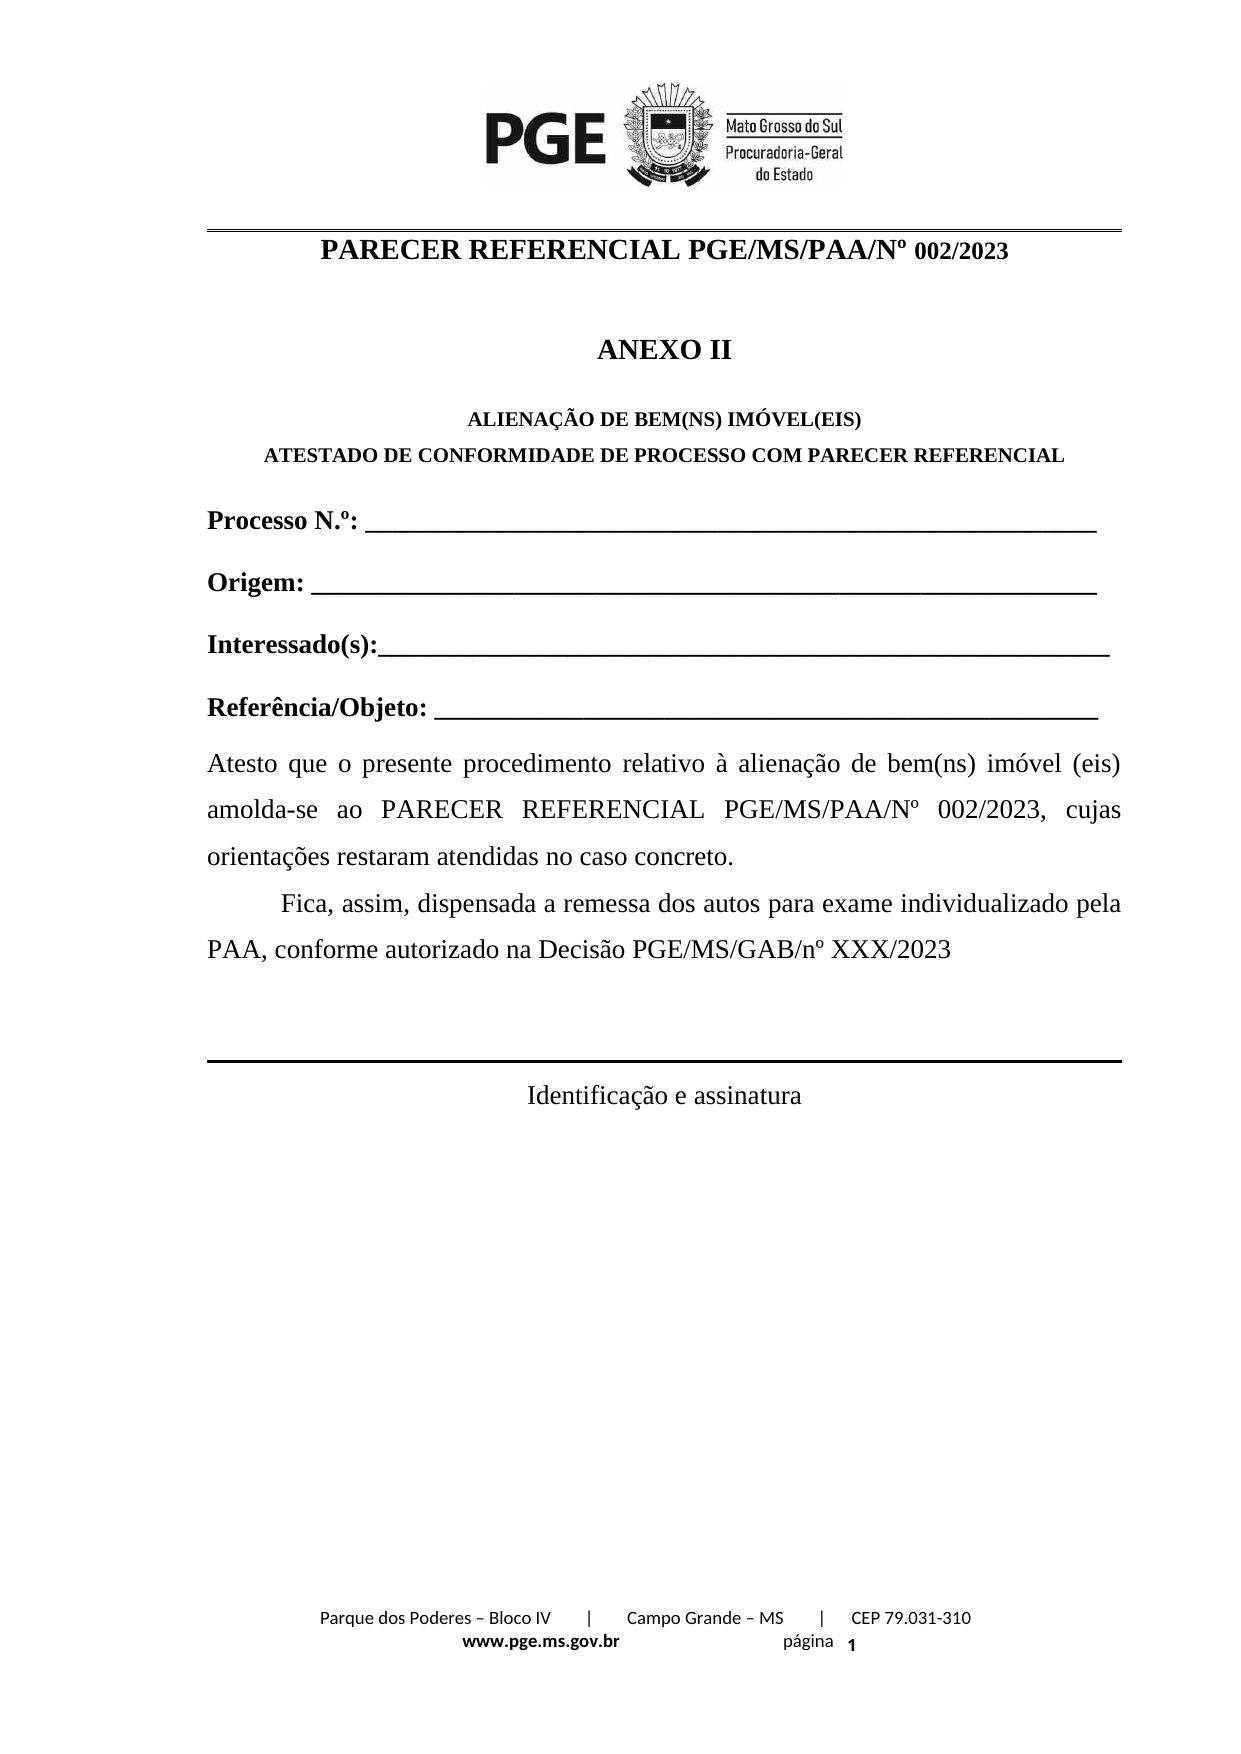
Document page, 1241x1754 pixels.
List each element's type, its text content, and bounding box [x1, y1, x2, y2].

picture [486, 82, 843, 187]
text Identificação e assinatura [207, 1079, 1122, 1110]
text PARECER REFERENCIAL PGE/MS/PAA/Nº 002/2023 [207, 232, 1122, 265]
text Interessado(s):______________________________________________________ [207, 628, 1122, 659]
text ATESTADO DE CONFORMIDADE DE PROCESSO COM PARECER REFERENCIAL [207, 443, 1122, 467]
text Origem: __________________________________________________________ [207, 566, 1122, 597]
text ALIENAÇÃO DE BEM(NS) IMÓVEL(EIS) [207, 407, 1122, 431]
text Atesto que o presente procedimento relativo à alienação de bem(ns) imóvel (eis) amolda-se ao PARECER REFERENCIAL PGE/MS/PAA/Nº 002/2023, cujas orientações restaram atendidas no caso concreto. [207, 747, 1122, 871]
text Processo N.º: ______________________________________________________ [207, 504, 1122, 535]
text ANEXO II [207, 332, 1122, 366]
text Referência/Objeto: _________________________________________________ [207, 691, 1122, 722]
text Fica, assim, dispensada a remessa dos autos para exame individualizado pela PAA, conforme autorizado na Decisão PGE/MS/GAB/nº XXX/2023 [207, 887, 1122, 965]
